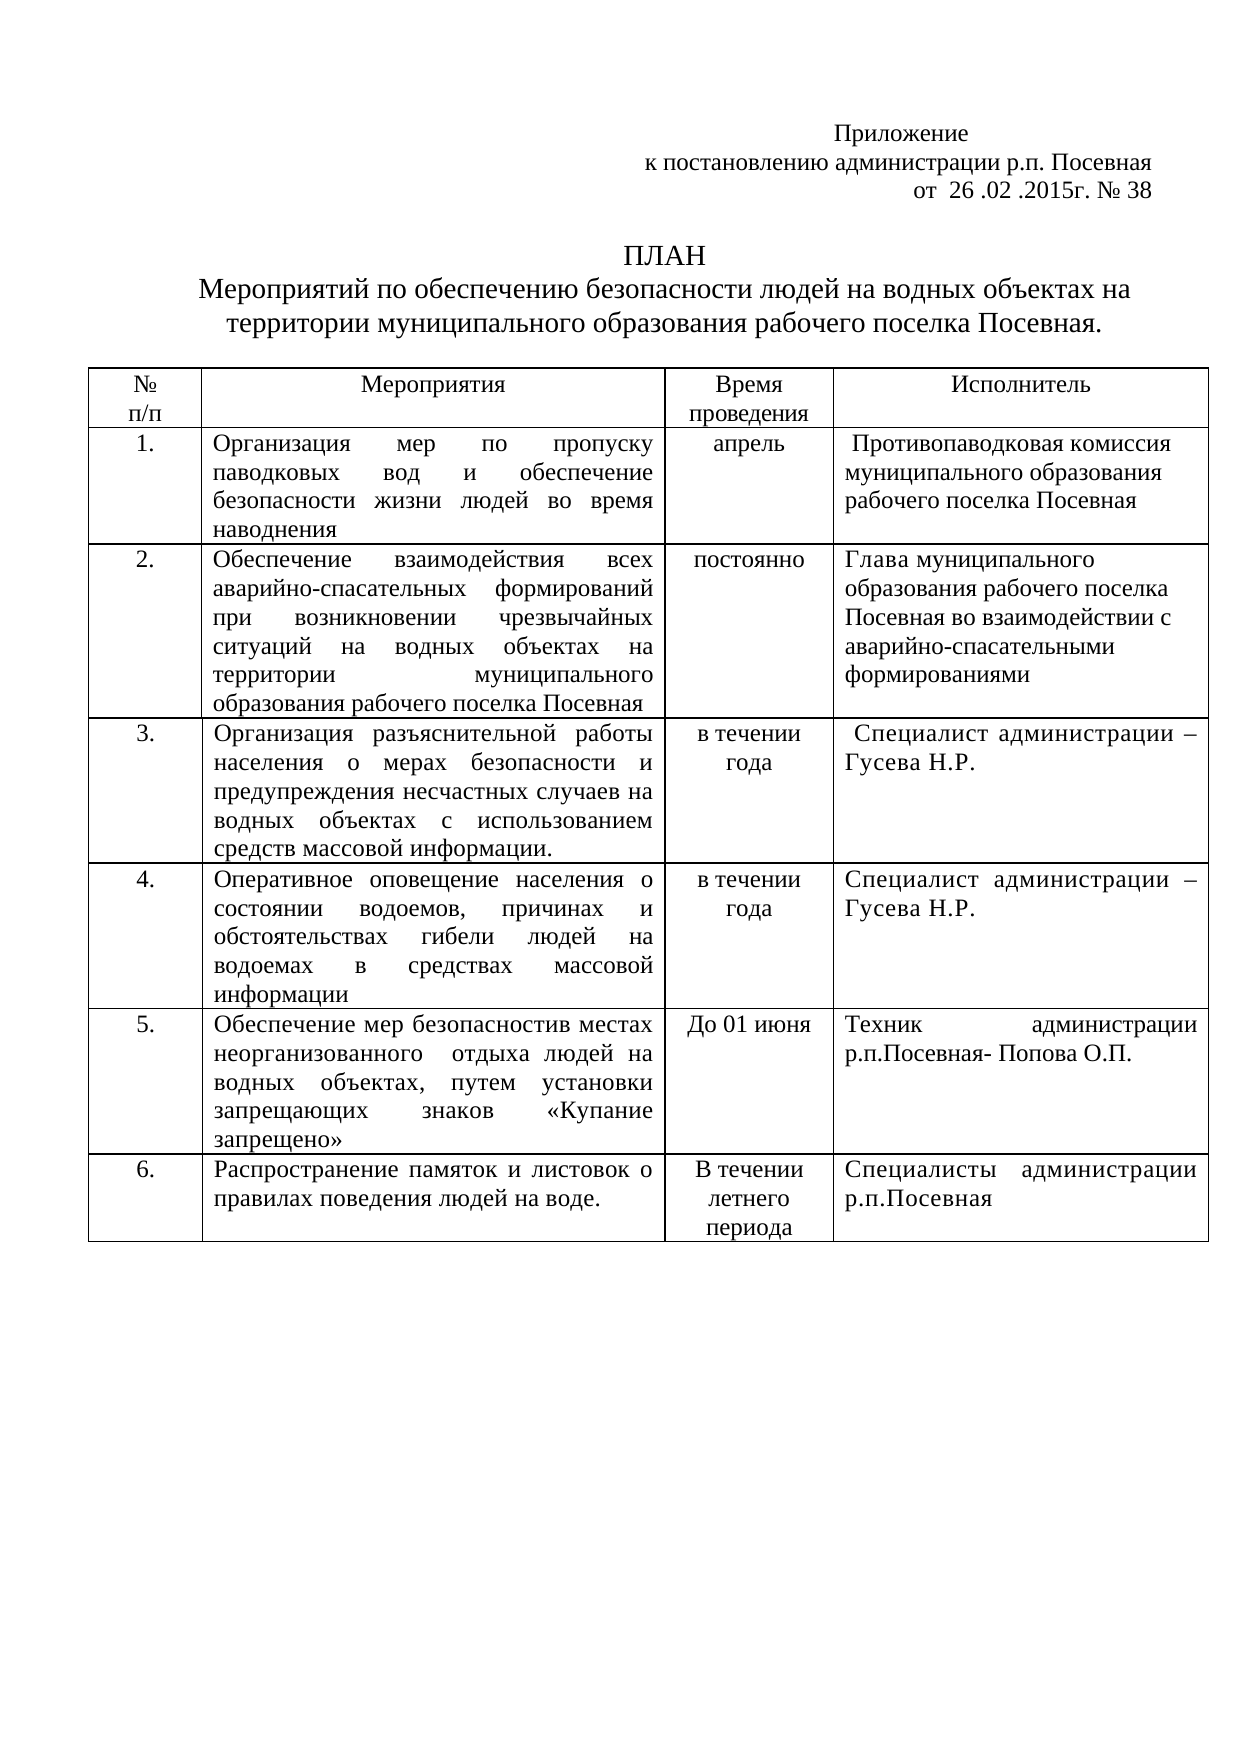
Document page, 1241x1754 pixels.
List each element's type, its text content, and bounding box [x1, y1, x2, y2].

table_cell Распространение памяток и листовок о правилах поведения людей на воде. [203, 1155, 664, 1241]
table_cell В течении летнего периода [666, 1155, 833, 1241]
text от 26 .02 .2015г. № 38 [177, 176, 1152, 204]
table_cell Оперативное оповещение населения о состоянии водоемов, причинах и обстоятельствах гибели людей на водоемах в средствах массовой информации [203, 864, 664, 1008]
table_cell Специалист администрации – Гусева Н.Р. [834, 864, 1208, 1008]
table_header Время проведения [666, 369, 833, 426]
table_cell Глава муниципального образования рабочего поселка Посевная во взаимодействии с аварийно-спасательными формированиями [834, 545, 1208, 717]
table_cell Обеспечение мер безопасностив местах неорганизованного отдыха людей на водных объектах, путем установки запрещающих знаков «Купание запрещено» [203, 1009, 664, 1153]
text Мероприятий по обеспечению безопасности людей на водных объектах на территории муниципального образования рабочего поселка Посевная. [177, 271, 1152, 338]
table_cell Организация разъяснительной работы населения о мерах безопасности и предупреждения несчастных случаев на водных объектах с использованием средств массовой информации. [203, 719, 664, 862]
table_cell 4. [89, 864, 202, 1008]
table_cell 6. [89, 1155, 202, 1241]
table_cell Организация мер по пропуску паводковых вод и обеспечение безопасности жизни людей во время наводнения [202, 428, 664, 543]
table_cell апрель [666, 428, 833, 543]
text к постановлению администрации р.п. Посевная [177, 147, 1152, 176]
table_cell Противопаводковая комиссия муниципального образования рабочего поселка Посевная [834, 428, 1208, 543]
table_header № п/п [89, 369, 201, 426]
table_cell Техник администрации р.п.Посевная- Попова О.П. [834, 1009, 1208, 1153]
table_header Мероприятия [202, 369, 664, 426]
table_cell Специалисты администрации р.п.Посевная [834, 1155, 1208, 1241]
text ПЛАН [177, 238, 1152, 271]
table_cell в течении года [666, 719, 833, 862]
table_cell Обеспечение взаимодействия всех аварийно-спасательных формирований при возникновении чрезвычайных ситуаций на водных объектах на территории муниципального образования рабочего поселка Посевная [202, 545, 664, 717]
table_header Исполнитель [834, 369, 1208, 426]
table_cell Специалист администрации – Гусева Н.Р. [834, 719, 1208, 862]
table_cell До 01 июня [666, 1009, 833, 1153]
table_cell 5. [89, 1009, 202, 1153]
table_cell 1. [89, 428, 201, 543]
table_cell 2. [89, 545, 201, 717]
table_cell постоянно [666, 545, 833, 717]
table_cell в течении года [666, 864, 833, 1008]
table_cell 3. [89, 719, 202, 862]
text Приложение [177, 118, 1152, 147]
